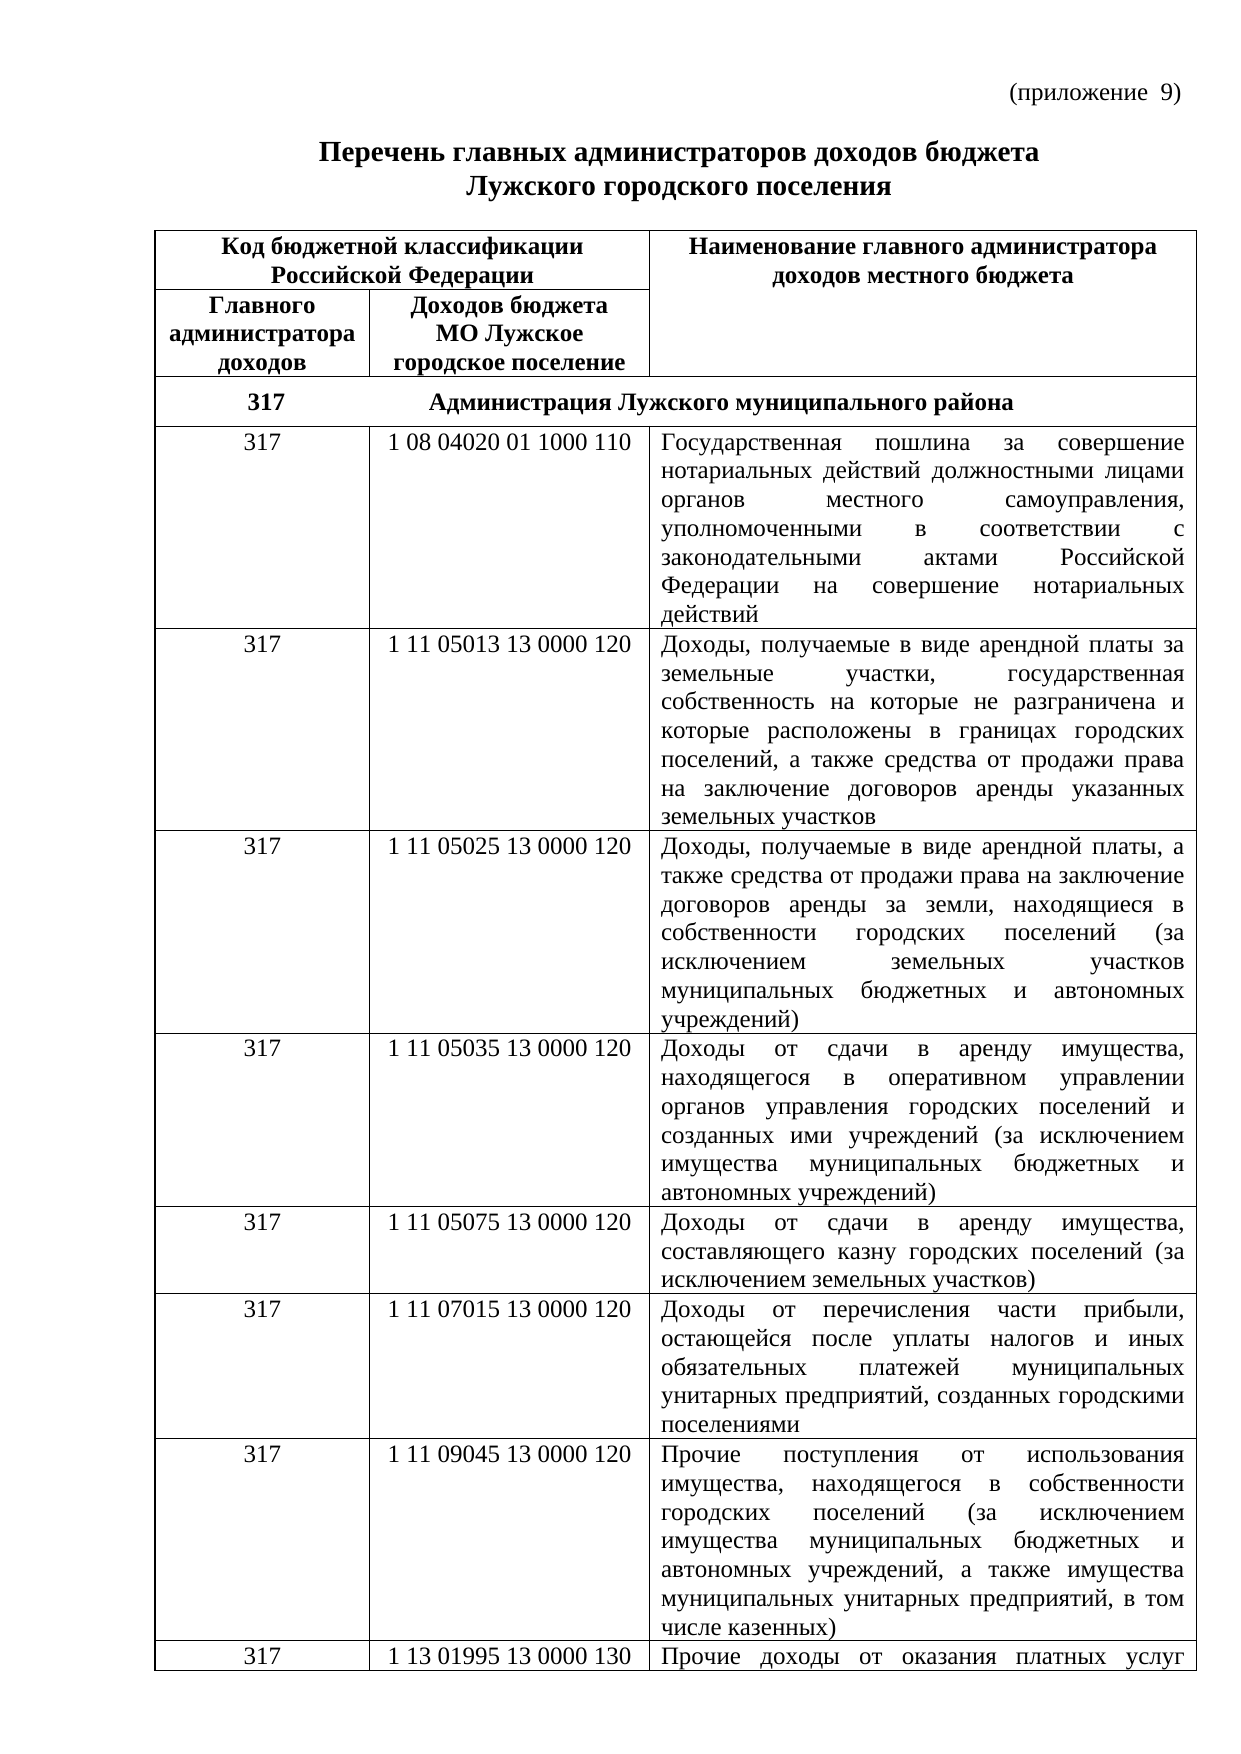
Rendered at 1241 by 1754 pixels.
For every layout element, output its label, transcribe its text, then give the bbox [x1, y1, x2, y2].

table_cell 1 11 05035 13 0000 120 [370, 1034, 649, 1206]
table_cell 317 [156, 1294, 369, 1438]
table_cell 317 [156, 1439, 369, 1640]
table_cell 1 11 09045 13 0000 120 [370, 1439, 649, 1640]
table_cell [370, 1641, 649, 1670]
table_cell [650, 1641, 1196, 1670]
table_cell 317 Администрация Лужского муниципального района [156, 377, 1196, 426]
table_header Код бюджетной классификации Российской Федерации [156, 231, 649, 289]
text Лужского городского поселения [177, 168, 1181, 201]
table_cell Доходы от сдачи в аренду имущества, находящегося в оперативном управлении органов управления городских поселений и созданных ими учреждений (за исключением имущества муниципальных бюджетных и автономных учреждений) [650, 1034, 1196, 1206]
table_cell 317 [156, 1641, 369, 1670]
table_cell 1 08 04020 01 1000 110 [370, 427, 649, 628]
table_cell 317 [156, 1207, 369, 1293]
table_cell Доходы от сдачи в аренду имущества, составляющего казну городских поселений (за исключением земельных участков) [650, 1207, 1196, 1293]
table_cell Доходов бюджета МО Лужское городское поселение [370, 290, 649, 376]
text (приложение 9) [738, 77, 1181, 106]
table_cell 317 [156, 427, 369, 628]
table_cell 317 [156, 629, 369, 830]
table_cell 317 [156, 831, 369, 1032]
table_cell 1 11 07015 13 0000 120 [370, 1294, 649, 1438]
table_cell Прочие поступления от использования имущества, находящегося в собственности городских поселений (за исключением имущества муниципальных бюджетных и автономных учреждений, а также имущества муниципальных унитарных предприятий, в том числе казенных) [650, 1439, 1196, 1640]
table_cell Доходы, получаемые в виде арендной платы за земельные участки, государственная собственность на которые не разграничена и которые расположены в границах городских поселений, а также средства от продажи права на заключение договоров аренды указанных земельных участков [650, 629, 1196, 830]
table_cell 1 11 05025 13 0000 120 [370, 831, 649, 1032]
table_header Наименование главного администратора доходов местного бюджета [650, 231, 1196, 376]
table_cell 1 11 05013 13 0000 120 [370, 629, 649, 830]
table_cell Доходы, получаемые в виде арендной платы, а также средства от продажи права на заключение договоров аренды за земли, находящиеся в собственности городских поселений (за исключением земельных участков муниципальных бюджетных и автономных учреждений) [650, 831, 1196, 1032]
table_cell Доходы от перечисления части прибыли, остающейся после уплаты налогов и иных обязательных платежей муниципальных унитарных предприятий, созданных городскими поселениями [650, 1294, 1196, 1438]
table_cell 1 11 05075 13 0000 120 [370, 1207, 649, 1293]
table_cell Государственная пошлина за совершение нотариальных действий должностными лицами органов местного самоуправления, уполномоченными в соответствии с законодательными актами Российской Федерации на совершение нотариальных действий [650, 427, 1196, 628]
text Перечень главных администраторов доходов бюджета [177, 134, 1181, 168]
table_cell 317 [156, 1034, 369, 1206]
table_cell Главного администратора доходов [156, 290, 369, 376]
